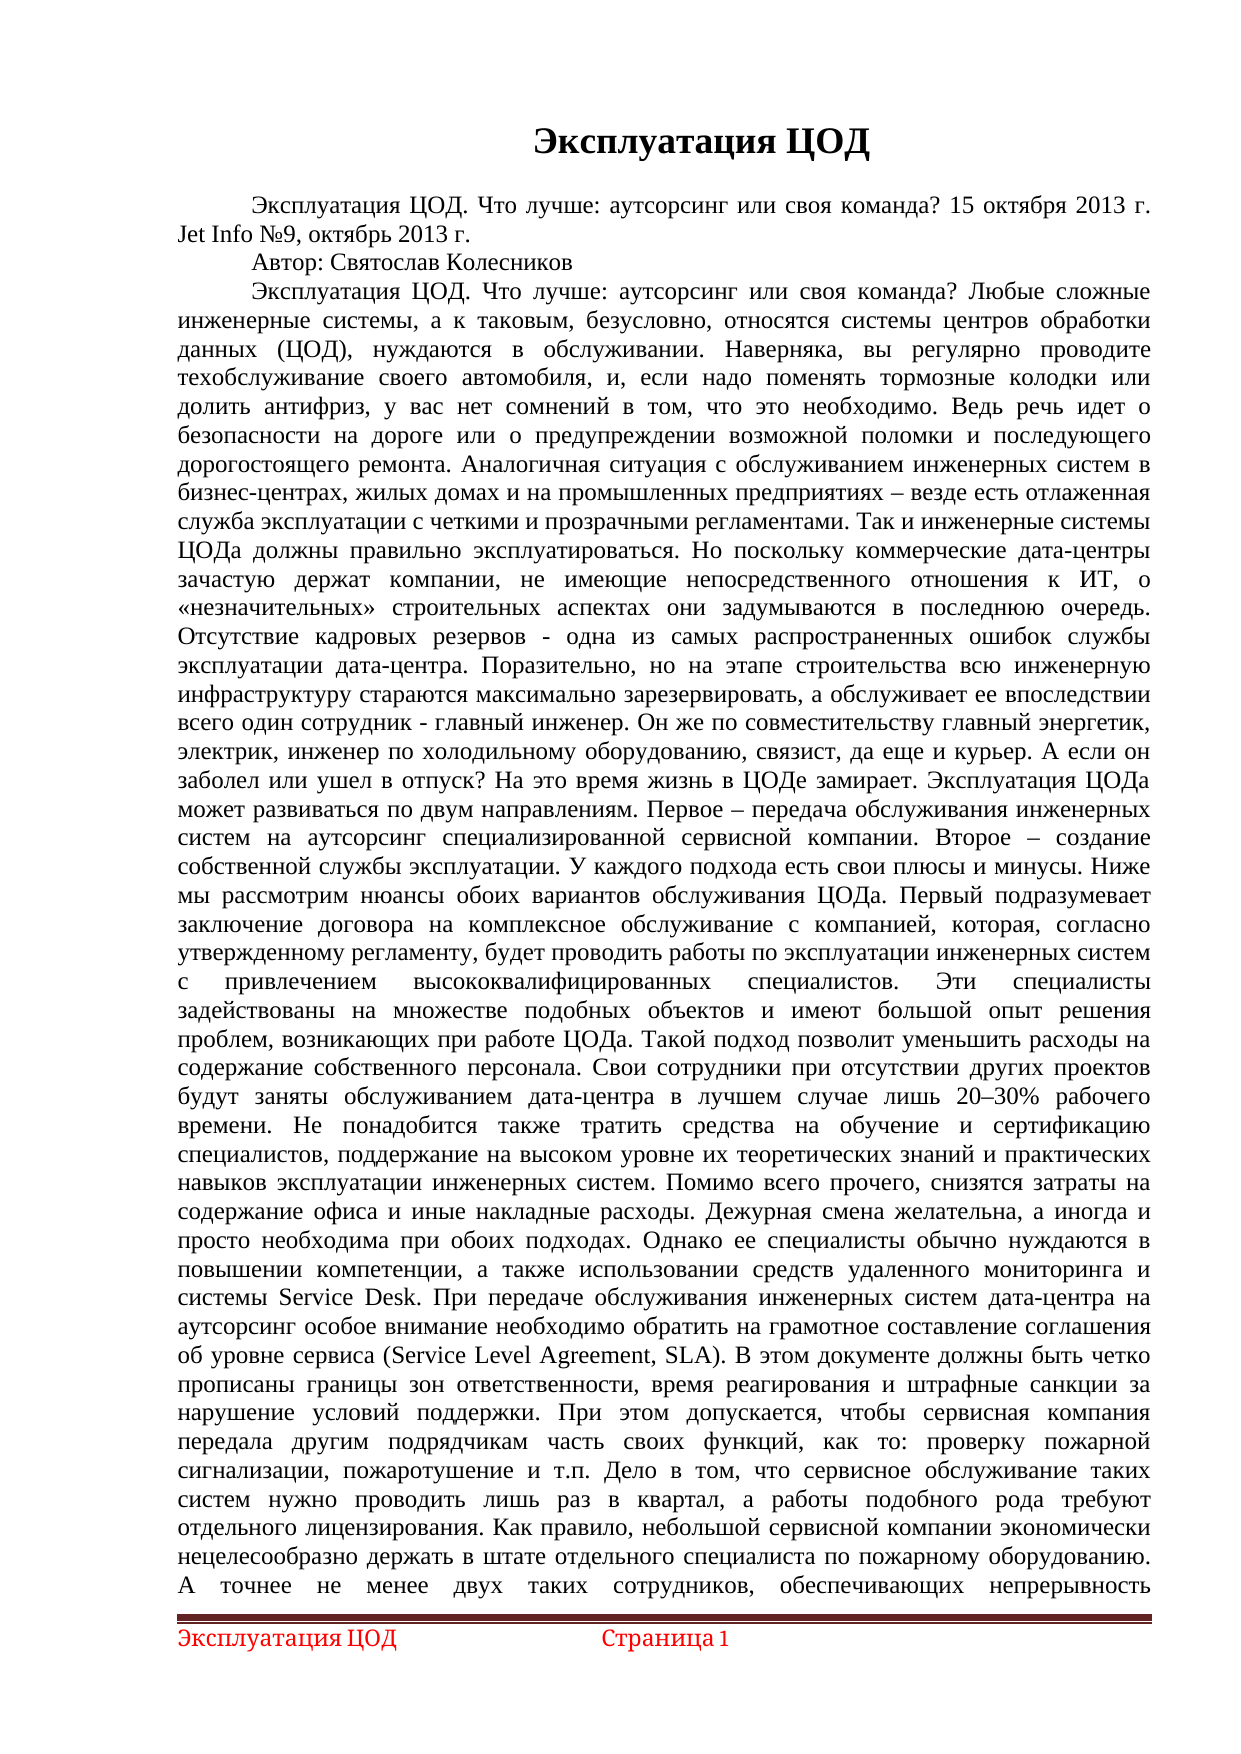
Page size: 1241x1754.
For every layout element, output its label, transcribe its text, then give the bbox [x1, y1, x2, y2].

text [177, 276, 1152, 1599]
text Эксплуатация ЦОД [177, 118, 1152, 161]
text Эксплуатация ЦОД. Что лучше: аутсорсинг или своя команда? 15 октября 2013 г. Jet Info №9, октябрь 2013 г. [177, 190, 1152, 247]
text Автор: Святослав Колесников [177, 247, 1152, 276]
